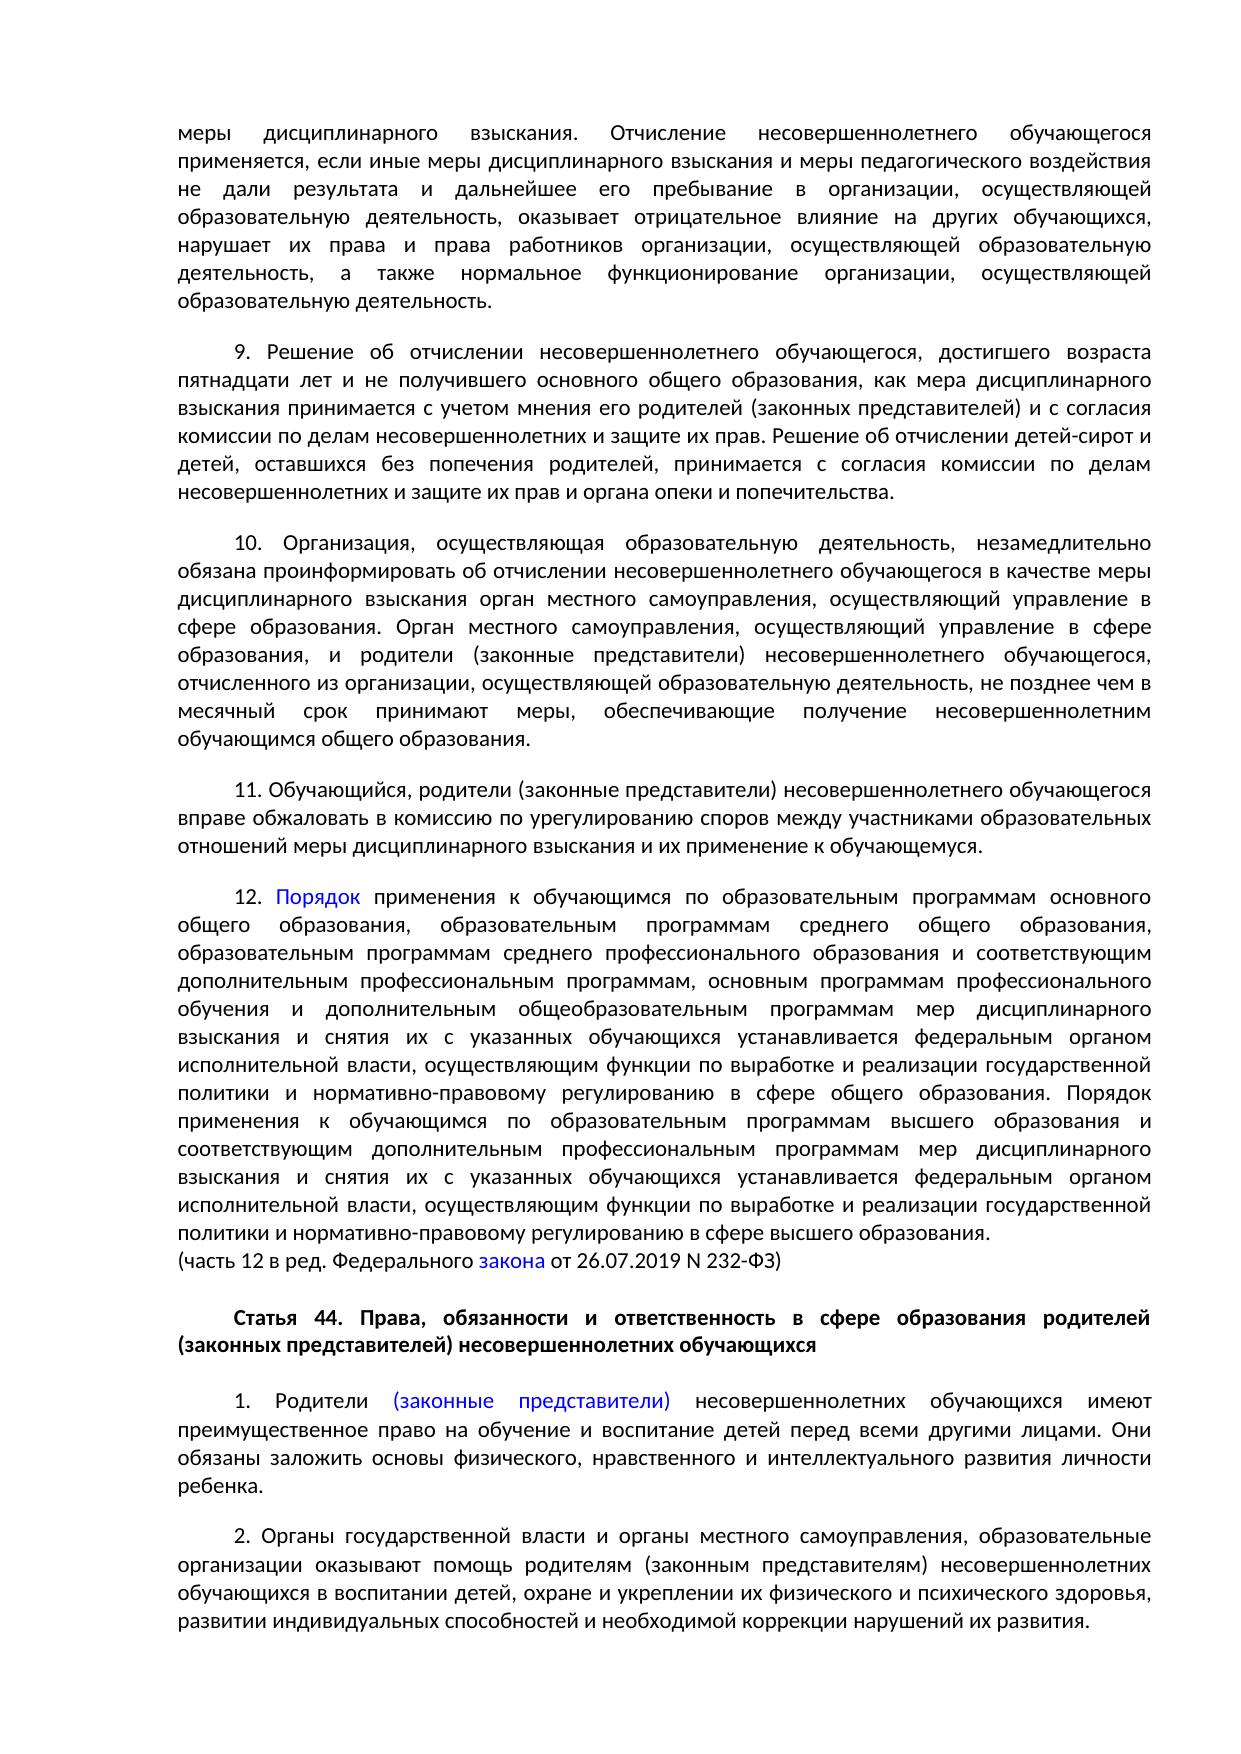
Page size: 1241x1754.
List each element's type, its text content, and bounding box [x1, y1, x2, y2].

text 12. Порядок применения к обучающимся по образовательным программам основного общего образования, образовательным программам среднего общего образования, образовательным программам среднего профессионального образования и соответствующим дополнительным профессиональным программам, основным программам профессионального обучения и дополнительным общеобразовательным программам мер дисциплинарного взыскания и снятия их с указанных обучающихся устанавливается федеральным органом исполнительной власти, осуществляющим функции по выработке и реализации государственной политики и нормативно-правовому регулированию в сфере общего образования. Порядок применения к обучающимся по образовательным программам высшего образования и соответствующим дополнительным профессиональным программам мер дисциплинарного взыскания и снятия их с указанных обучающихся устанавливается федеральным органом исполнительной власти, осуществляющим функции по выработке и реализации государственной политики и нормативно-правовому регулированию в сфере высшего образования. [177, 882, 1152, 1247]
text 10. Организация, осуществляющая образовательную деятельность, незамедлительно обязана проинформировать об отчислении несовершеннолетнего обучающегося в качестве меры дисциплинарного взыскания орган местного самоуправления, осуществляющий управление в сфере образования. Орган местного самоуправления, осуществляющий управление в сфере образования, и родители (законные представители) несовершеннолетнего обучающегося, отчисленного из организации, осуществляющей образовательную деятельность, не позднее чем в месячный срок принимают меры, обеспечивающие получение несовершеннолетним обучающимся общего образования. [177, 528, 1152, 752]
text 1. Родители (законные представители) несовершеннолетних обучающихся имеют преимущественное право на обучение и воспитание детей перед всеми другими лицами. Они обязаны заложить основы физического, нравственного и интеллектуального развития личности ребенка. [177, 1387, 1152, 1499]
text 11. Обучающийся, родители (законные представители) несовершеннолетнего обучающегося вправе обжаловать в комиссию по урегулированию споров между участниками образовательных отношений меры дисциплинарного взыскания и их применение к обучающемуся. [177, 775, 1152, 859]
title Статья 44. Права, обязанности и ответственность в сфере образования родителей (законных представителей) несовершеннолетних обучающихся [177, 1303, 1152, 1359]
text 9. Решение об отчислении несовершеннолетнего обучающегося, достигшего возраста пятнадцати лет и не получившего основного общего образования, как мера дисциплинарного взыскания принимается с учетом мнения его родителей (законных представителей) и с согласия комиссии по делам несовершеннолетних и защите их прав. Решение об отчислении детей-сирот и детей, оставшихся без попечения родителей, принимается с согласия комиссии по делам несовершеннолетних и защите их прав и органа опеки и попечительства. [177, 337, 1152, 505]
text 2. Органы государственной власти и органы местного самоуправления, образовательные организации оказывают помощь родителям (законным представителям) несовершеннолетних обучающихся в воспитании детей, охране и укреплении их физического и психического здоровья, развитии индивидуальных способностей и необходимой коррекции нарушений их развития. [177, 1522, 1152, 1634]
text (часть 12 в ред. Федерального закона от 26.07.2019 N 232-ФЗ) [177, 1247, 1152, 1274]
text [177, 118, 1152, 314]
